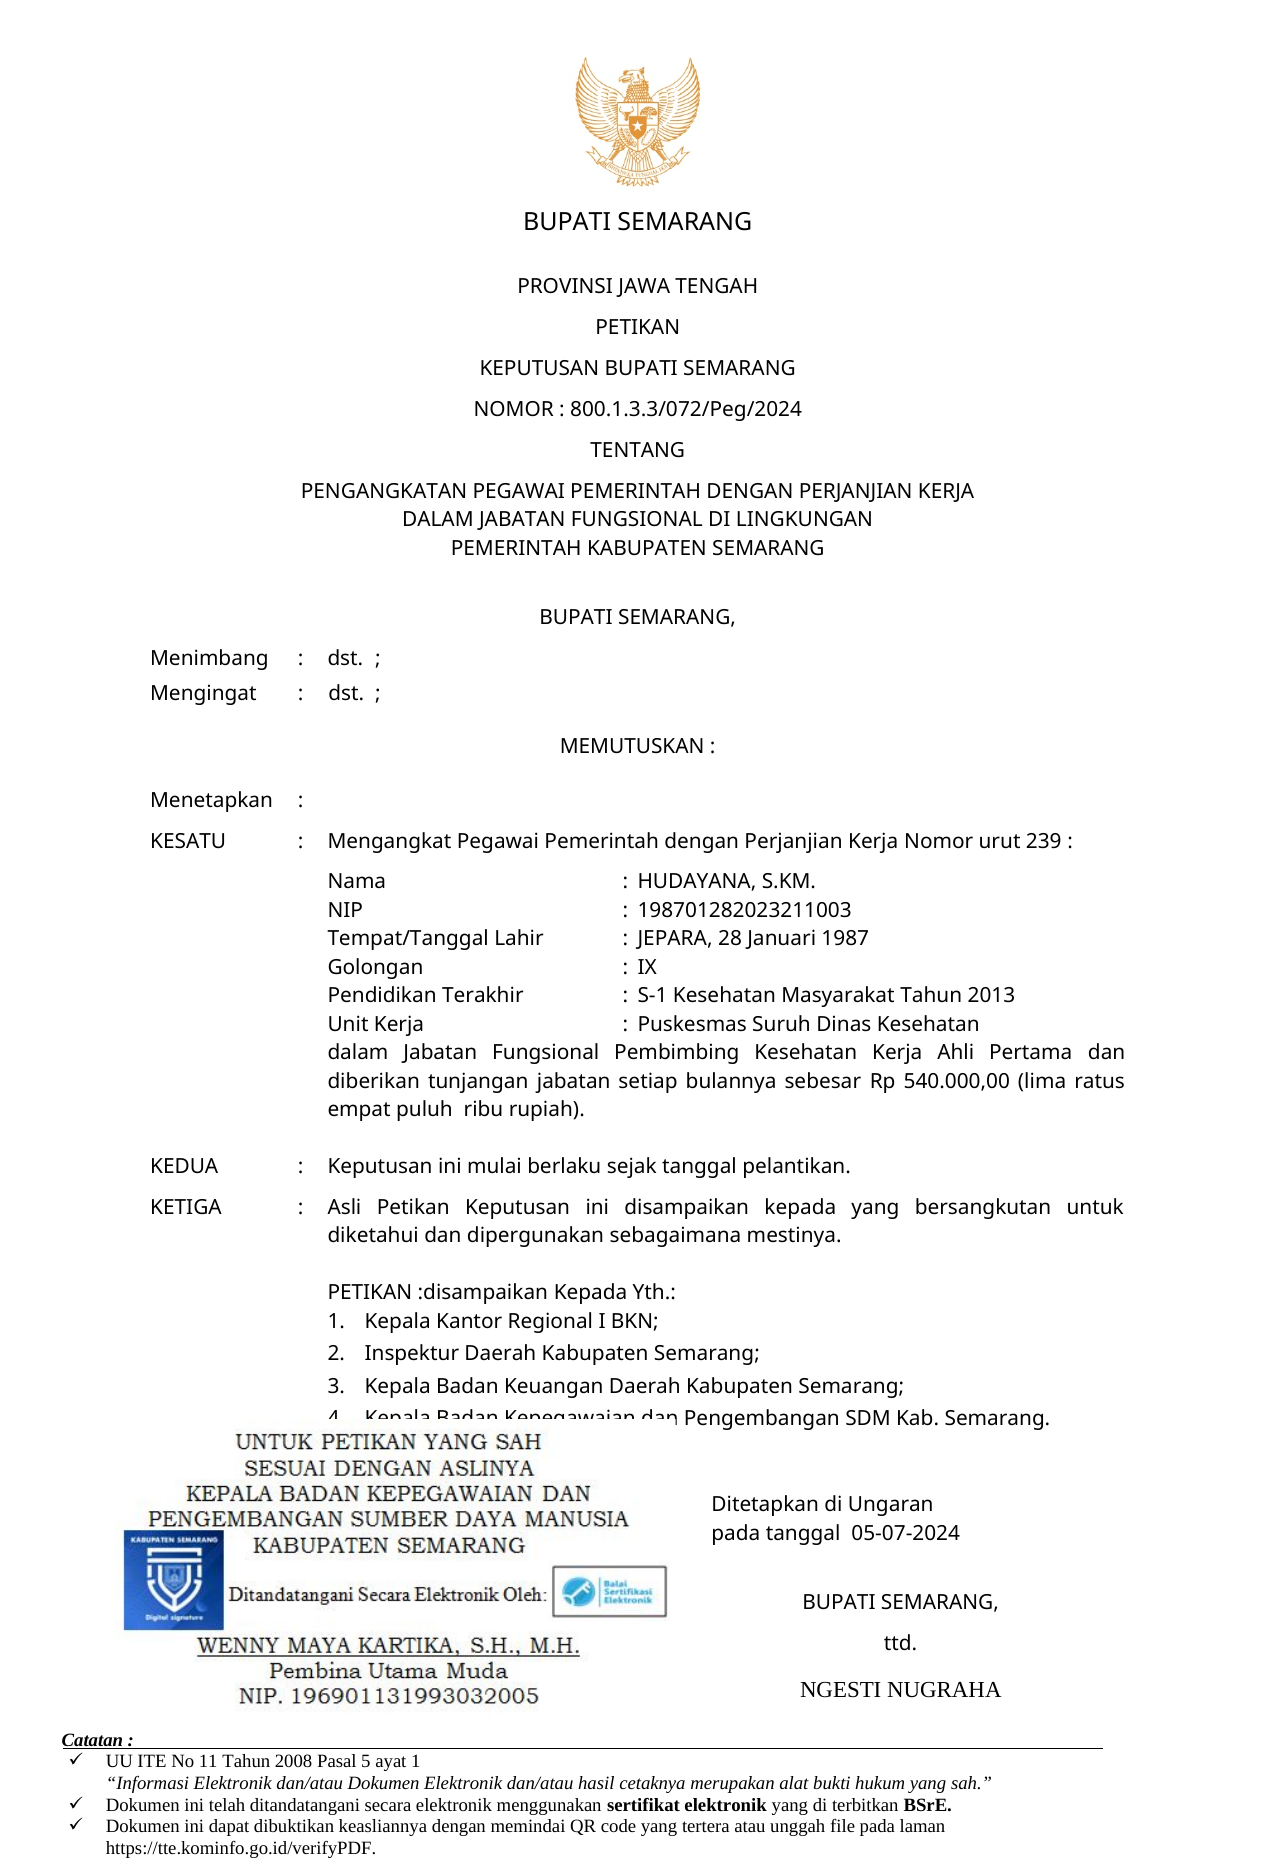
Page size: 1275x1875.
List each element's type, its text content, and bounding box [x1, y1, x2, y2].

picture [114, 1419, 676, 1720]
text KETIGA : Asli Petikan Keputusan ini disampaikan kepada yang bersangkutan untuk diketahui dan dipergunakan sebagaimana mestinya. [150, 1192, 1125, 1249]
text Golongan : IX [327, 952, 1125, 980]
list 4. Kepala Badan Kepegawaian dan Pengembangan SDM Kab. . [327, 1403, 1125, 1432]
text dalam Jabatan Fungsional Pembimbing Kesehatan Kerja Ahli Pertama dan diberikan tunjangan jabatan setiap bulannya sebesar Rp 540.000,00 (lima ratus empat puluh ribu rupiah). [327, 1037, 1125, 1123]
text NOMOR : 800.1.3.3/072/Peg/2024 [150, 394, 1125, 423]
text Nama : HUDAYANA, S.KM. [327, 867, 1125, 895]
text Tempat/Tanggal Lahir : JEPARA, 28 Januari 1987 [327, 923, 1125, 952]
text TENTANG [150, 435, 1125, 463]
text PETIKAN [150, 312, 1125, 341]
text KEDUA : Keputusan ini mulai berlaku sejak tanggal pelantikan. [150, 1151, 1125, 1179]
text BUPATI , [150, 602, 1125, 631]
picture [567, 51, 708, 192]
text KESATU : Mengangkat Pegawai Pemerintah dengan Perjanjian Kerja Nomor urut 239 : [150, 826, 1125, 854]
text Unit Kerja : Puskesmas Suruh Dinas Kesehatan [327, 1009, 1125, 1037]
text NIP : 198701282023211003 [327, 895, 1125, 923]
text Menimbang : dst. ; [150, 643, 1125, 672]
text MEMUTUSKAN : [150, 731, 1125, 760]
list NGESTI NUGRAHA [750, 1677, 1125, 1703]
text BUPATI , [676, 1587, 1125, 1616]
text BUPATI SEMARANG [150, 203, 1125, 237]
text DALAM JABATAN FUNGSIONAL DI LINGKUNGAN [150, 504, 1125, 533]
text Pendidikan Terakhir : S-1 Kesehatan Masyarakat Tahun 2013 [327, 980, 1125, 1009]
text Mengingat : dst. ; [150, 678, 1125, 706]
text PROVINSI JAWA TENGAH [150, 271, 1125, 300]
text pada tanggal 05-07-2024 [711, 1518, 1125, 1546]
list 2. Inspektur Daerah Kabupaten ; [327, 1338, 1125, 1367]
text Menetapkan : [150, 785, 1125, 813]
text KEPUTUSAN BUPATI [150, 353, 1125, 382]
list 3. Kepala Badan Keuangan Daerah Kabupaten ; [327, 1371, 1125, 1399]
text Ditetapkan di Ungaran [711, 1489, 1125, 1518]
list 1. Kepala Kantor Regional I BKN; [327, 1306, 1125, 1334]
text ttd. [676, 1628, 1125, 1657]
text PETIKAN :disampaikan Kepada Yth.: [150, 1277, 1125, 1306]
text PEMERINTAH KABUPATEN SEMARANG [150, 533, 1125, 561]
text PENGANGKATAN PEGAWAI PEMERINTAH DENGAN PERJANJIAN KERJA [150, 476, 1125, 504]
